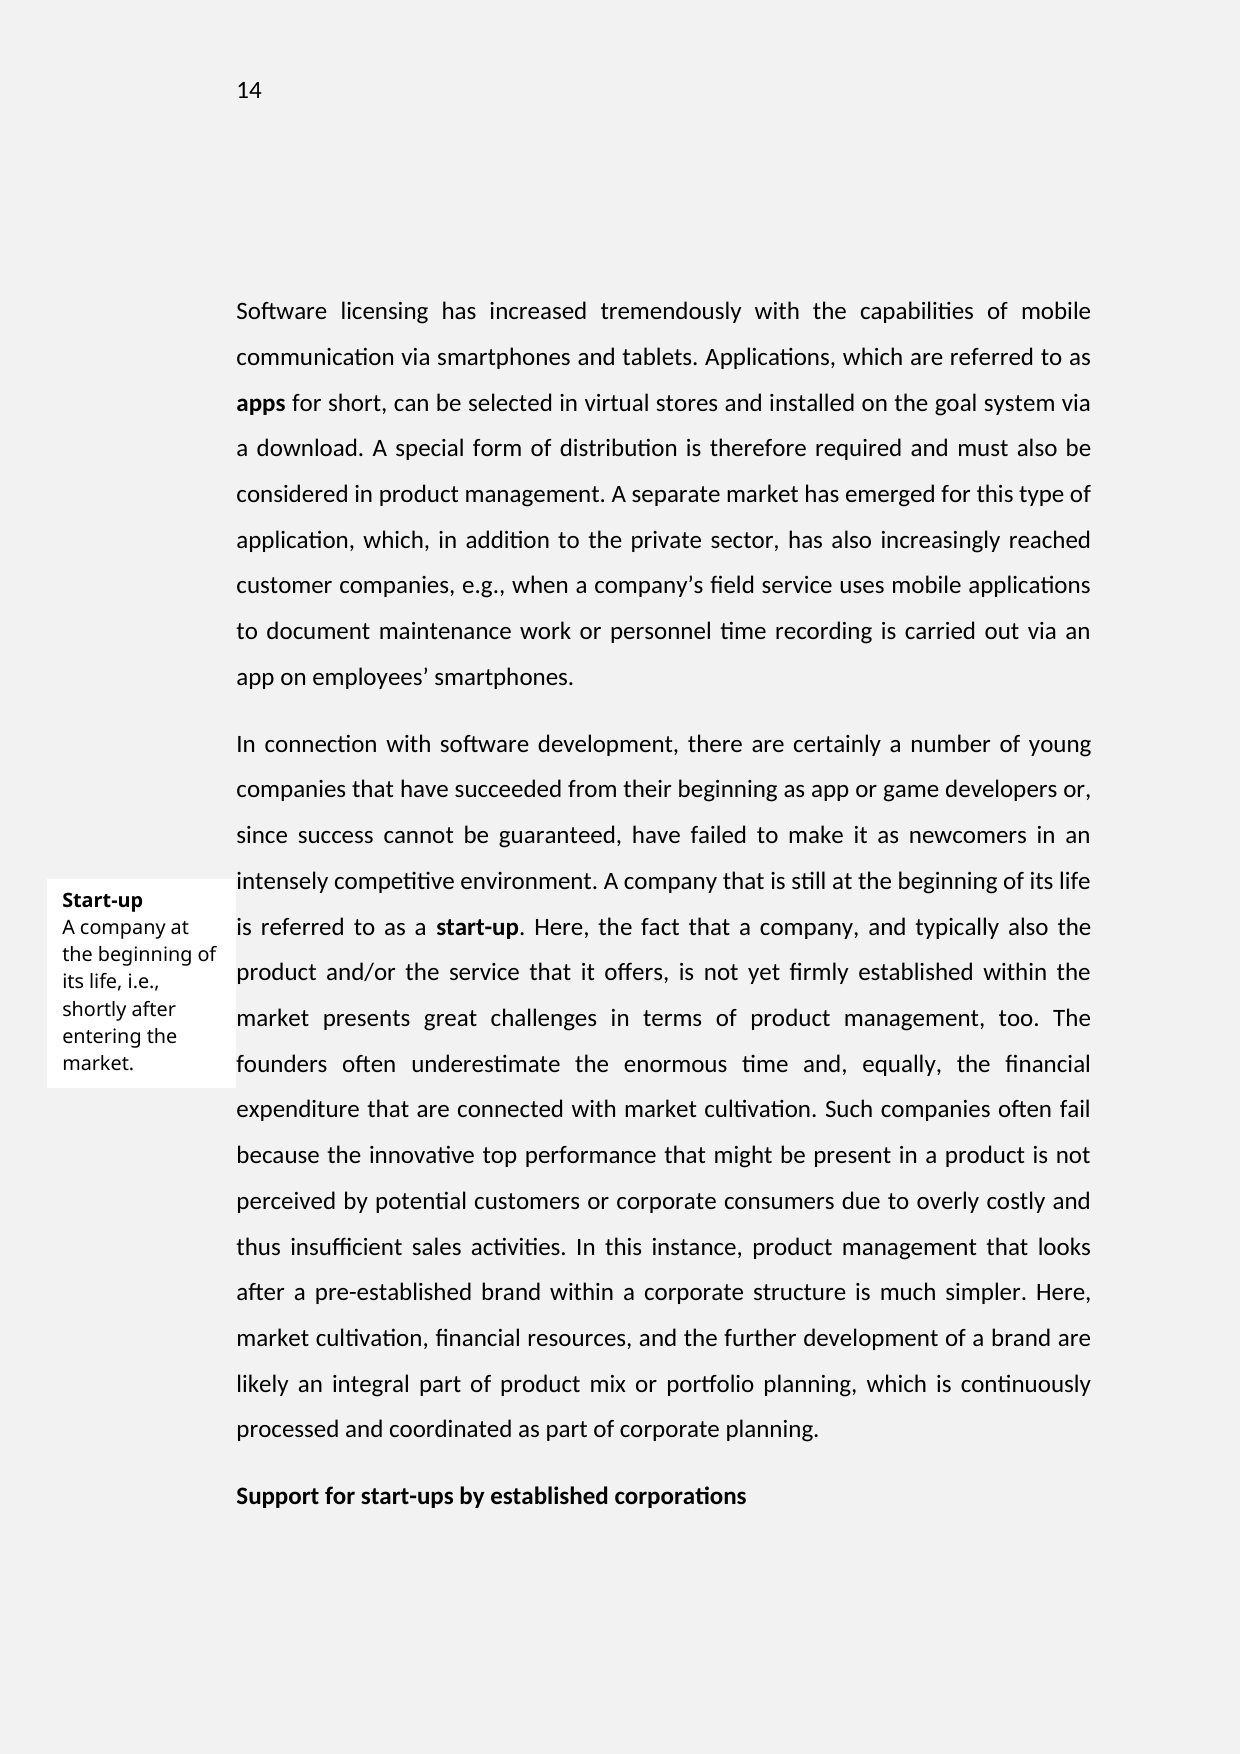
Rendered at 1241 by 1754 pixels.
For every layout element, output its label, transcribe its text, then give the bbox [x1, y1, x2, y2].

text Support for start-ups by established corporations [236, 1480, 1092, 1511]
text Software licensing has increased tremendously with the capabilities of mobile communication via smartphones and tablets. Applications, which are referred to as apps for short, can be selected in virtual stores and installed on the goal system via a download. A special form of distribution is therefore required and must also be considered in product management. A separate market has emerged for this type of application, which, in addition to the private sector, has also increasingly reached customer companies, e.g., when a company’s field service uses mobile applications to document maintenance work or personnel time recording is carried out via an app on employees’ smartphones. [236, 295, 1092, 692]
text In connection with software development, there are certainly a number of young companies that have succeeded from their beginning as app or game developers or, since success cannot be guaranteed, have failed to make it as newcomers in an intensely competitive environment. A company that is still at the beginning of its life is referred to as a start-up. Here, the fact that a company, and typically also the product and/or the service that it offers, is not yet firmly established within the market presents great challenges in terms of product management, too. The founders often underestimate the enormous time and, equally, the financial expenditure that are connected with market cultivation. Such companies often fail because the innovative top performance that might be present in a product is not perceived by potential customers or corporate consumers due to overly costly and thus insufficient sales activities. In this instance, product management that looks after a pre-established brand within a corporate structure is much simpler. Here, market cultivation, financial resources, and the further development of a brand are likely an integral part of product mix or portfolio planning, which is continuously processed and coordinated as part of corporate planning. [236, 728, 1092, 1444]
